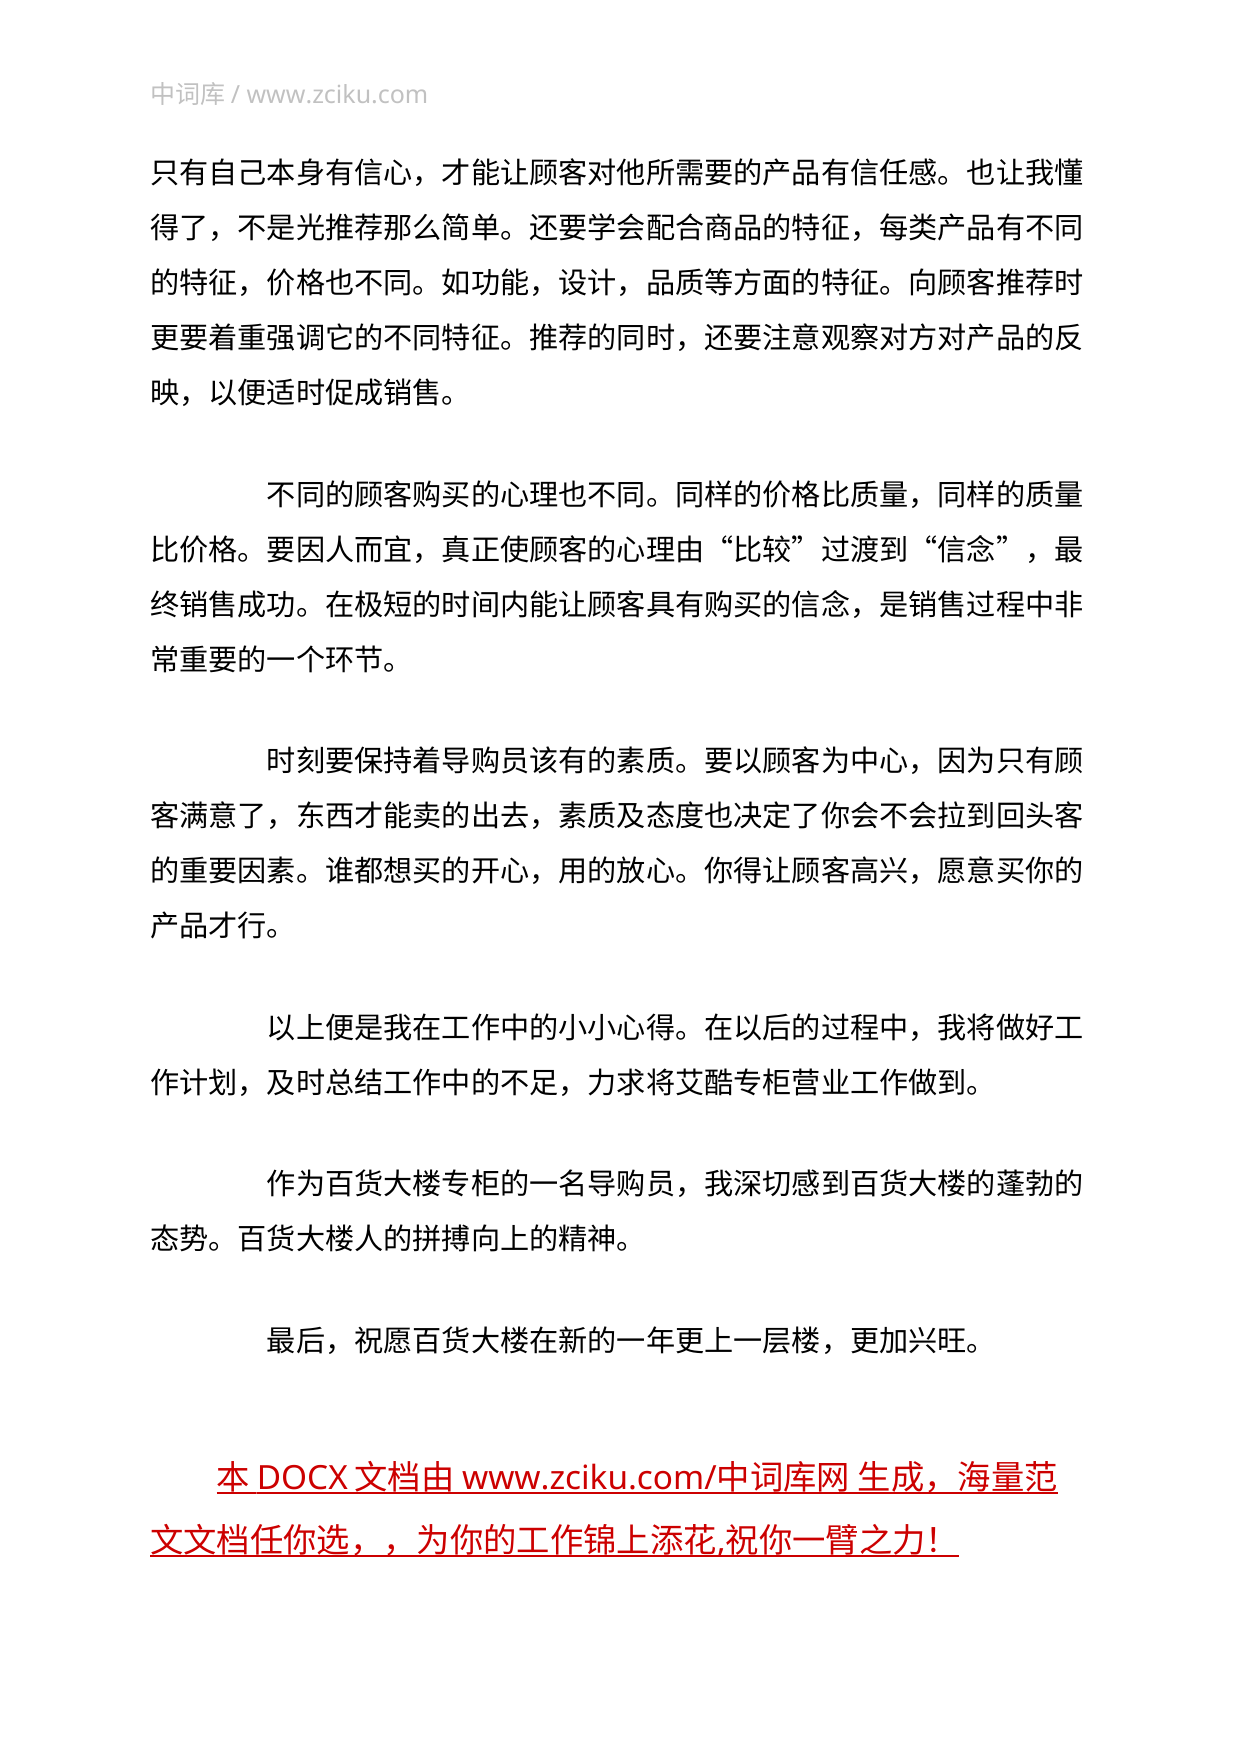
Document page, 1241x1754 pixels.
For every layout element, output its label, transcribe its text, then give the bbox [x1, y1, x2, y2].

text 作为百货大楼专柜的一名导购员，我深切感到百货大楼的蓬勃的态势。百货大楼人的拼搏向上的精神。 [150, 1161, 1090, 1258]
text 最后，祝愿百货大楼在新的一年更上一层楼，更加兴旺。 [150, 1318, 1090, 1360]
text 以上便是我在工作中的小小心得。在以后的过程中，我将做好工作计划，及时总结工作中的不足，力求将艾酷专柜营业工作做到。 [150, 1004, 1090, 1101]
text 本DOCX文档由 www.zciku.com/中词库网 生成，海量范文文档任你选，，为你的工作锦上添花,祝你一臂之力！ [150, 1451, 1090, 1562]
text 时刻要保持着导购员该有的素质。要以顾客为中心，因为只有顾客满意了，东西才能卖的出去，素质及态度也决定了你会不会拉到回头客的重要因素。谁都想买的开心，用的放心。你得让顾客高兴，愿意买你的产品才行。 [150, 738, 1090, 945]
text 不同的顾客购买的心理也不同。同样的价格比质量，同样的质量比价格。要因人而宜，真正使顾客的心理由“比较”过渡到“信念”，最终销售成功。在极短的时间内能让顾客具有购买的信念，是销售过程中非常重要的一个环节。 [150, 471, 1090, 678]
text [150, 150, 1090, 412]
